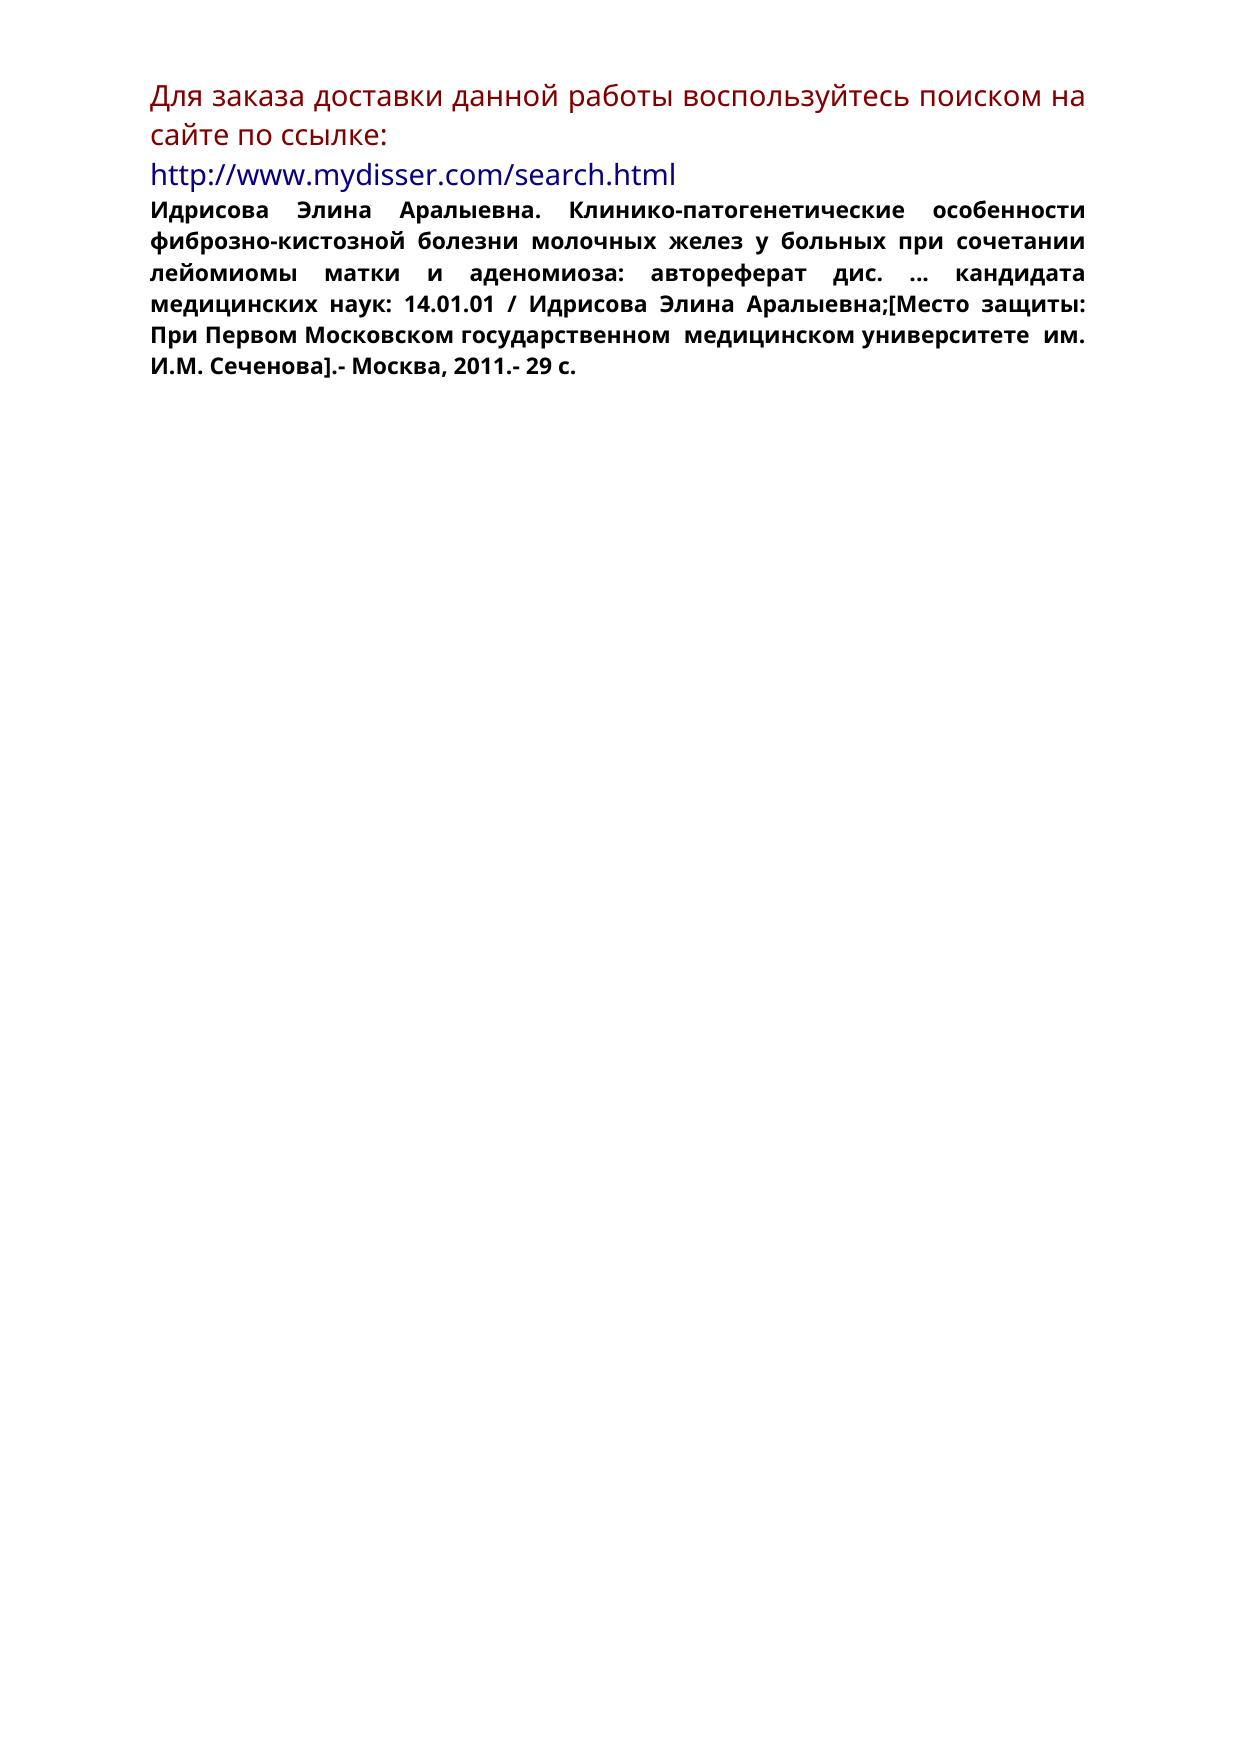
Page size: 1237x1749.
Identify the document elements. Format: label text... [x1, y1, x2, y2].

text Идрисова Элина Аралыевна. Клинико-патогенетические особенности фиброзно-кистозной болезни молочных желез у больных при сочетании лейомиомы матки и аденомиоза: автореферат дис. ... кандидата медицинских наук: 14.01.01 / Идрисова Элина Аралыевна;[Место защиты: При Первом Московском государственном медицинском университете им. И.М. Сеченова].- Москва, 2011.- 29 с. [150, 194, 1086, 382]
